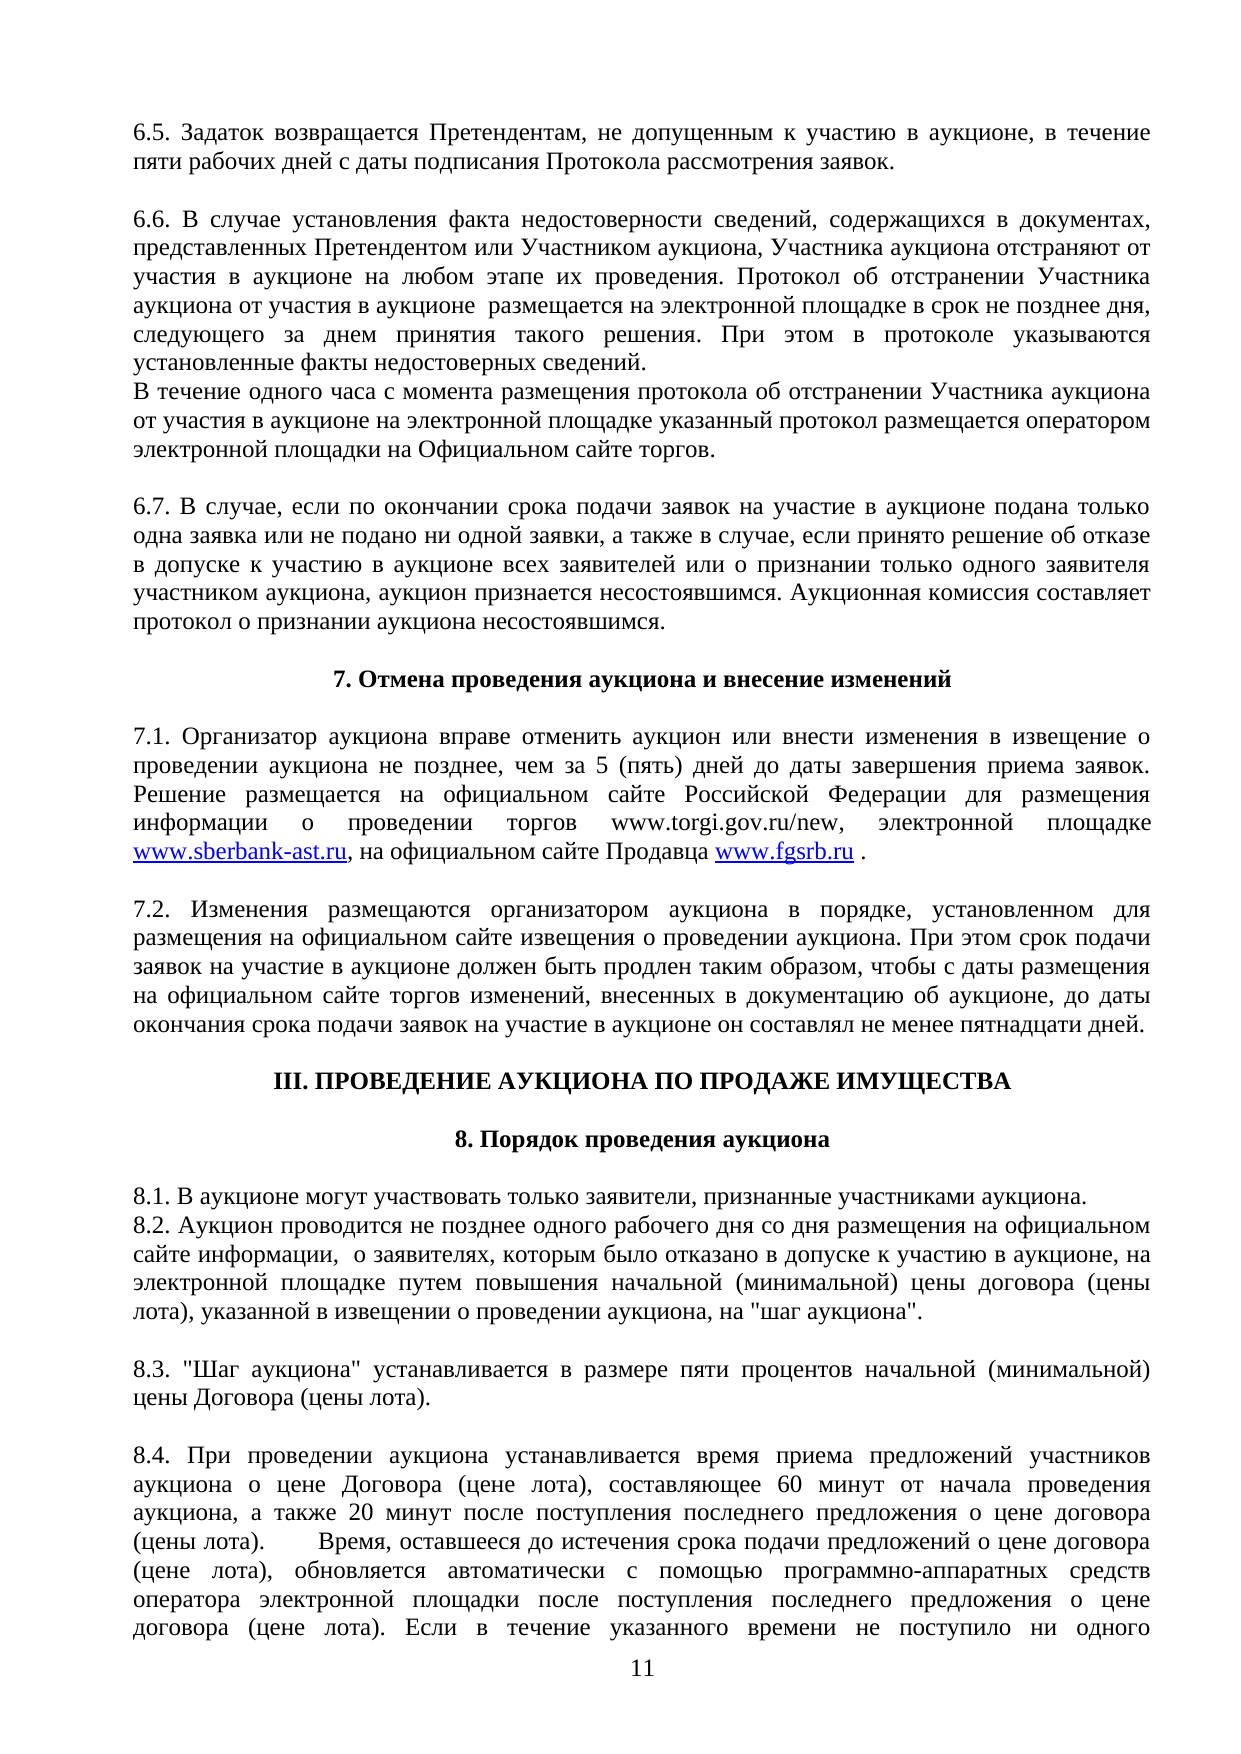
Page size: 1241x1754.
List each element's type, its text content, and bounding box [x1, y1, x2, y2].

text 7.1. Организатор аукциона вправе отменить аукцион или внести изменения в извещение о проведении аукциона не позднее, чем за 5 (пять) дней до даты завершения приема заявок. Решение размещается на официальном сайте Российской Федерации для размещения информации о проведении торгов www.torgi.gov.ru/new, электронной площадке www.sberbank-ast.ru, на официальном сайте Продавца www.fgsrb.ru . [133, 721, 1152, 865]
text 6.6. В случае установления факта недостоверности сведений, содержащихся в документах, представленных Претендентом или Участником аукциона, Участника аукциона отстраняют от участия в аукционе на любом этапе их проведения. Протокол об отстранении Участника аукциона от участия в аукционе размещается на электронной площадке в срок не позднее дня, следующего за днем принятия такого решения. При этом в протоколе указываются установленные факты недостоверных сведений. [133, 204, 1152, 376]
text 8. Порядок проведения аукциона [74, 1124, 1152, 1152]
text 8.3. "Шаг аукциона" устанавливается в размере пяти процентов начальной (минимальной) цены Договора (цены лота). [133, 1354, 1152, 1411]
text 7.2. Изменения размещаются организатором аукциона в порядке, установленном для размещения на официальном сайте извещения о проведении аукциона. При этом срок подачи заявок на участие в аукционе должен быть продлен таким образом, чтобы с даты размещения на официальном сайте торгов изменений, внесенных в документацию об аукционе, до даты окончания срока подачи заявок на участие в аукционе он составлял не менее пятнадцати дней. [133, 894, 1152, 1037]
text 6.5. Задаток возвращается Претендентам, не допущенным к участию в аукционе, в течение пяти рабочих дней с даты подписания Протокола рассмотрения заявок. [133, 117, 1152, 175]
text 6.7. В случае, если по окончании срока подачи заявок на участие в аукционе подана только одна заявка или не подано ни одной заявки, а также в случае, если принято решение об отказе в допуске к участию в аукционе всех заявителей или о признании только одного заявителя участником аукциона, аукцион признается несостоявшимся. Аукционная комиссия составляет протокол о признании аукциона несостоявшимся. [133, 491, 1152, 635]
text В течение одного часа с момента размещения протокола об отстранении Участника аукциона от участия в аукционе на электронной площадке указанный протокол размещается оператором электронной площадки на Официальном сайте торгов. [133, 376, 1152, 462]
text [133, 1440, 1152, 1641]
text 8.2. Аукцион проводится не позднее одного рабочего дня со дня размещения на официальном сайте информации, о заявителях, которым было отказано в допуске к участию в аукционе, на электронной площадке путем повышения начальной (минимальной) цены договора (цены лота), указанной в извещении о проведении аукциона, на "шаг аукциона". [133, 1210, 1152, 1325]
text 8.1. В аукционе могут участвовать только заявители, признанные участниками аукциона. [133, 1181, 1152, 1210]
text 7. Отмена проведения аукциона и внесение изменений [133, 664, 1152, 692]
text III. ПРОВЕДЕНИЕ АУКЦИОНА ПО ПРОДАЖЕ ИМУЩЕСТВА [133, 1066, 1152, 1095]
